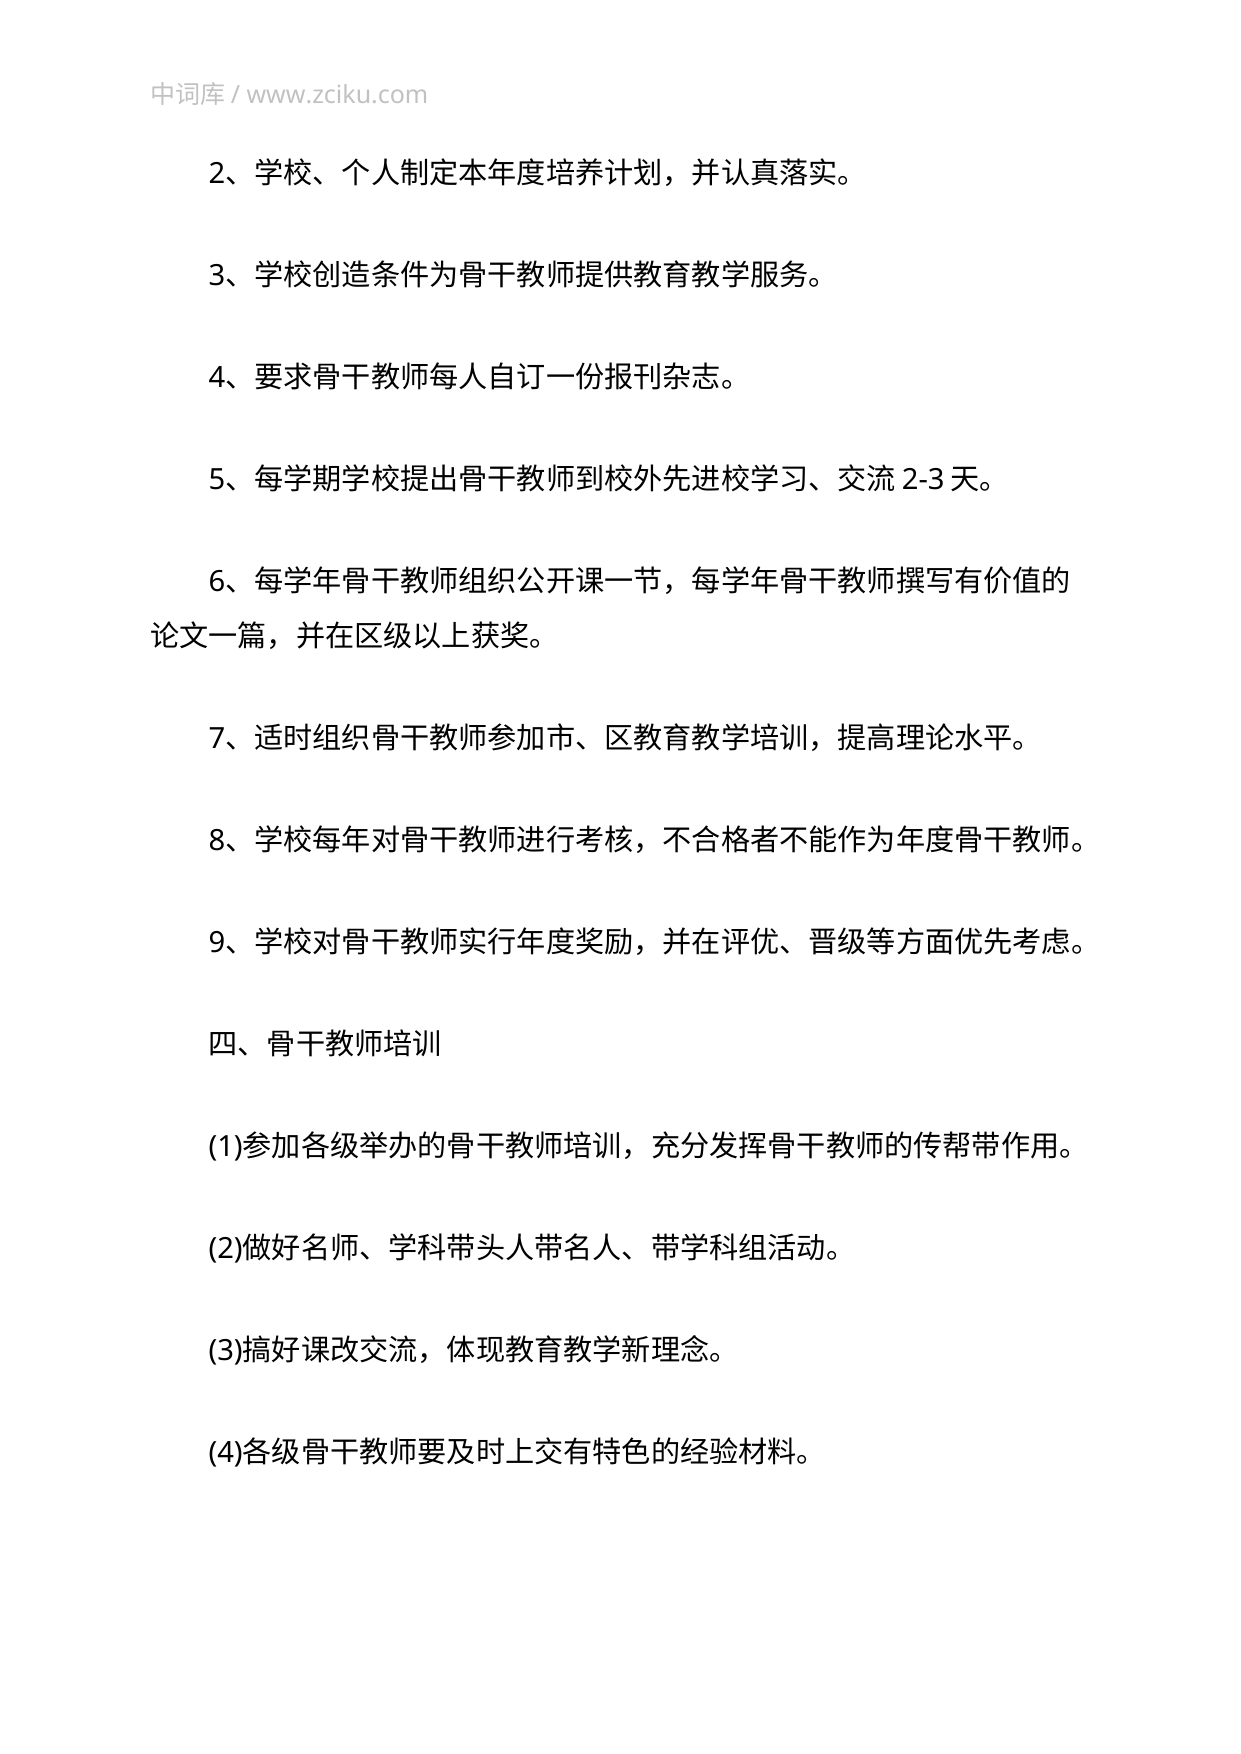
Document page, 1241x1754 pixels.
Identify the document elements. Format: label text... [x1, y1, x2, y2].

text 3、学校创造条件为骨干教师提供教育教学服务。 [150, 252, 1090, 294]
text 2、学校、个人制定本年度培养计划，并认真落实。 [150, 150, 1090, 192]
text (4)各级骨干教师要及时上交有特色的经验材料。 [150, 1428, 1090, 1471]
text 8、学校每年对骨干教师进行考核，不合格者不能作为年度骨干教师。 [150, 817, 1090, 859]
text 四、骨干教师培训 [150, 1021, 1090, 1063]
text 4、要求骨干教师每人自订一份报刊杂志。 [150, 354, 1090, 396]
text 6、每学年骨干教师组织公开课一节，每学年骨干教师撰写有价值的论文一篇，并在区级以上获奖。 [150, 558, 1090, 655]
text 9、学校对骨干教师实行年度奖励，并在评优、晋级等方面优先考虑。 [150, 919, 1090, 961]
text (3)搞好课改交流，体现教育教学新理念。 [150, 1326, 1090, 1369]
text 5、每学期学校提出骨干教师到校外先进校学习、交流2-3天。 [150, 456, 1090, 498]
text (1)参加各级举办的骨干教师培训，充分发挥骨干教师的传帮带作用。 [150, 1122, 1090, 1165]
text (2)做好名师、学科带头人带名人、带学科组活动。 [150, 1224, 1090, 1267]
text 7、适时组织骨干教师参加市、区教育教学培训，提高理论水平。 [150, 715, 1090, 757]
